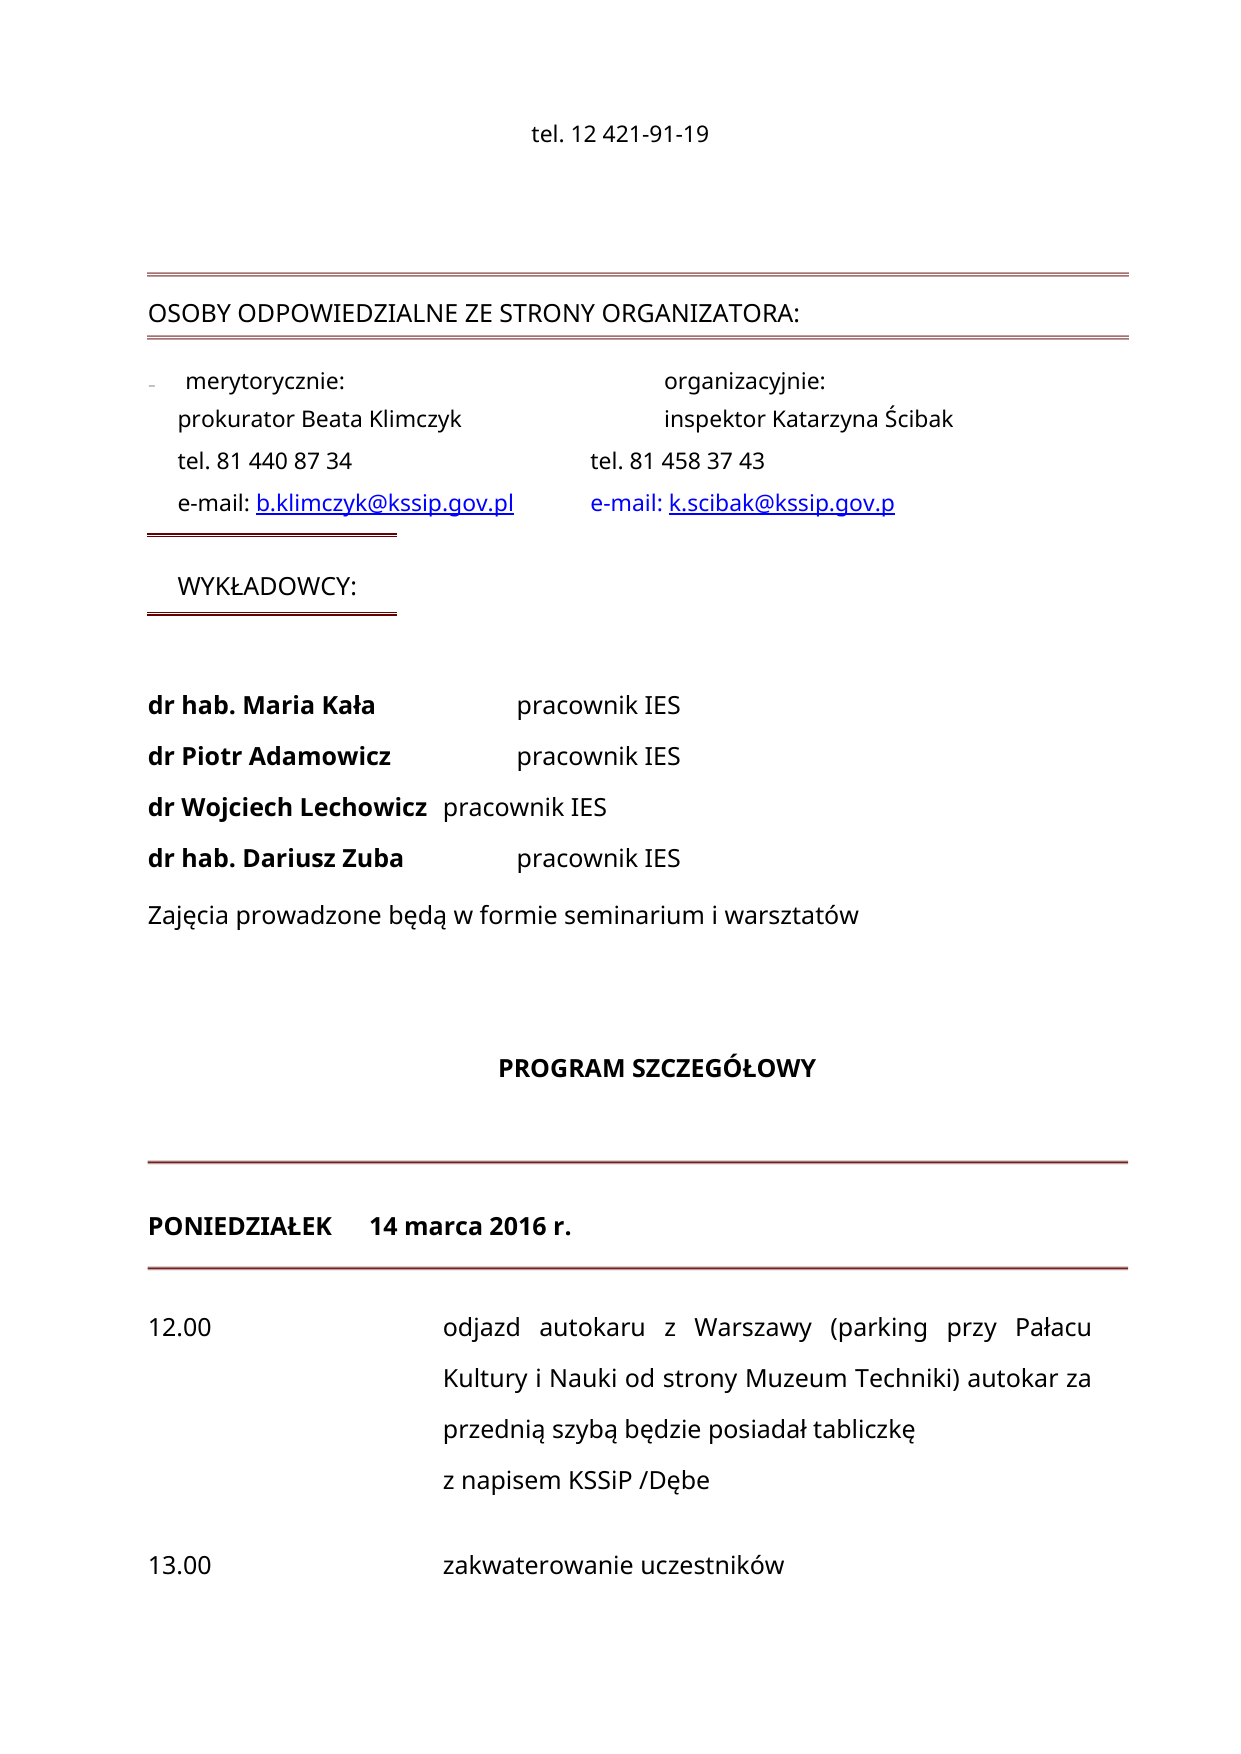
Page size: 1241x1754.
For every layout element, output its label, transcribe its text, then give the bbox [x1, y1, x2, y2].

text Zajęcia prowadzone będą w formie seminarium i warsztatów [148, 898, 1093, 932]
text PONIEDZIAŁEK 14 marca 2016 r. [148, 1209, 1093, 1243]
text 12.00 odjazd autokaru z Warszawy (parking przy Pałacu Kultury i Nauki od strony Muzeum Techniki) autokar za przednią szybą będzie posiadał tabliczkę [148, 1309, 1093, 1445]
list merytorycznie: organizacyjnie: [148, 365, 1093, 396]
picture [147, 267, 1129, 281]
picture [147, 1266, 1129, 1279]
text tel. 12 421-91-19 [148, 118, 1093, 149]
text 13.00 zakwaterowanie uczestników [148, 1547, 1093, 1581]
text dr Wojciech Lechowicz pracownik IES [148, 789, 1167, 823]
text dr hab. Dariusz Zuba pracownik IES [148, 841, 1167, 874]
text prokurator Beata Klimczyk inspektor Katarzyna Ścibak [177, 403, 1093, 434]
text e-mail: b.klimczyk@kssip.gov.pl e-mail: k.scibak@kssip.gov.p [177, 487, 1093, 518]
picture [147, 1159, 1129, 1173]
text PROGRAM SZCZEGÓŁOWY [148, 1051, 1167, 1085]
picture [147, 529, 397, 541]
text z napisem KSSiP /Dębe [148, 1462, 1093, 1496]
text tel. 81 440 87 34 tel. 81 458 37 43 [177, 445, 1093, 476]
text dr Piotr Adamowicz pracownik IES [148, 738, 1167, 772]
picture [147, 330, 1129, 344]
text WYKŁADOWCY: [177, 568, 1093, 602]
picture [147, 607, 397, 620]
text OSOBY ODPOWIEDZIALNE ZE STRONY ORGANIZATORA: [148, 296, 1093, 330]
text dr hab. Maria Kała pracownik IES [148, 687, 1167, 721]
